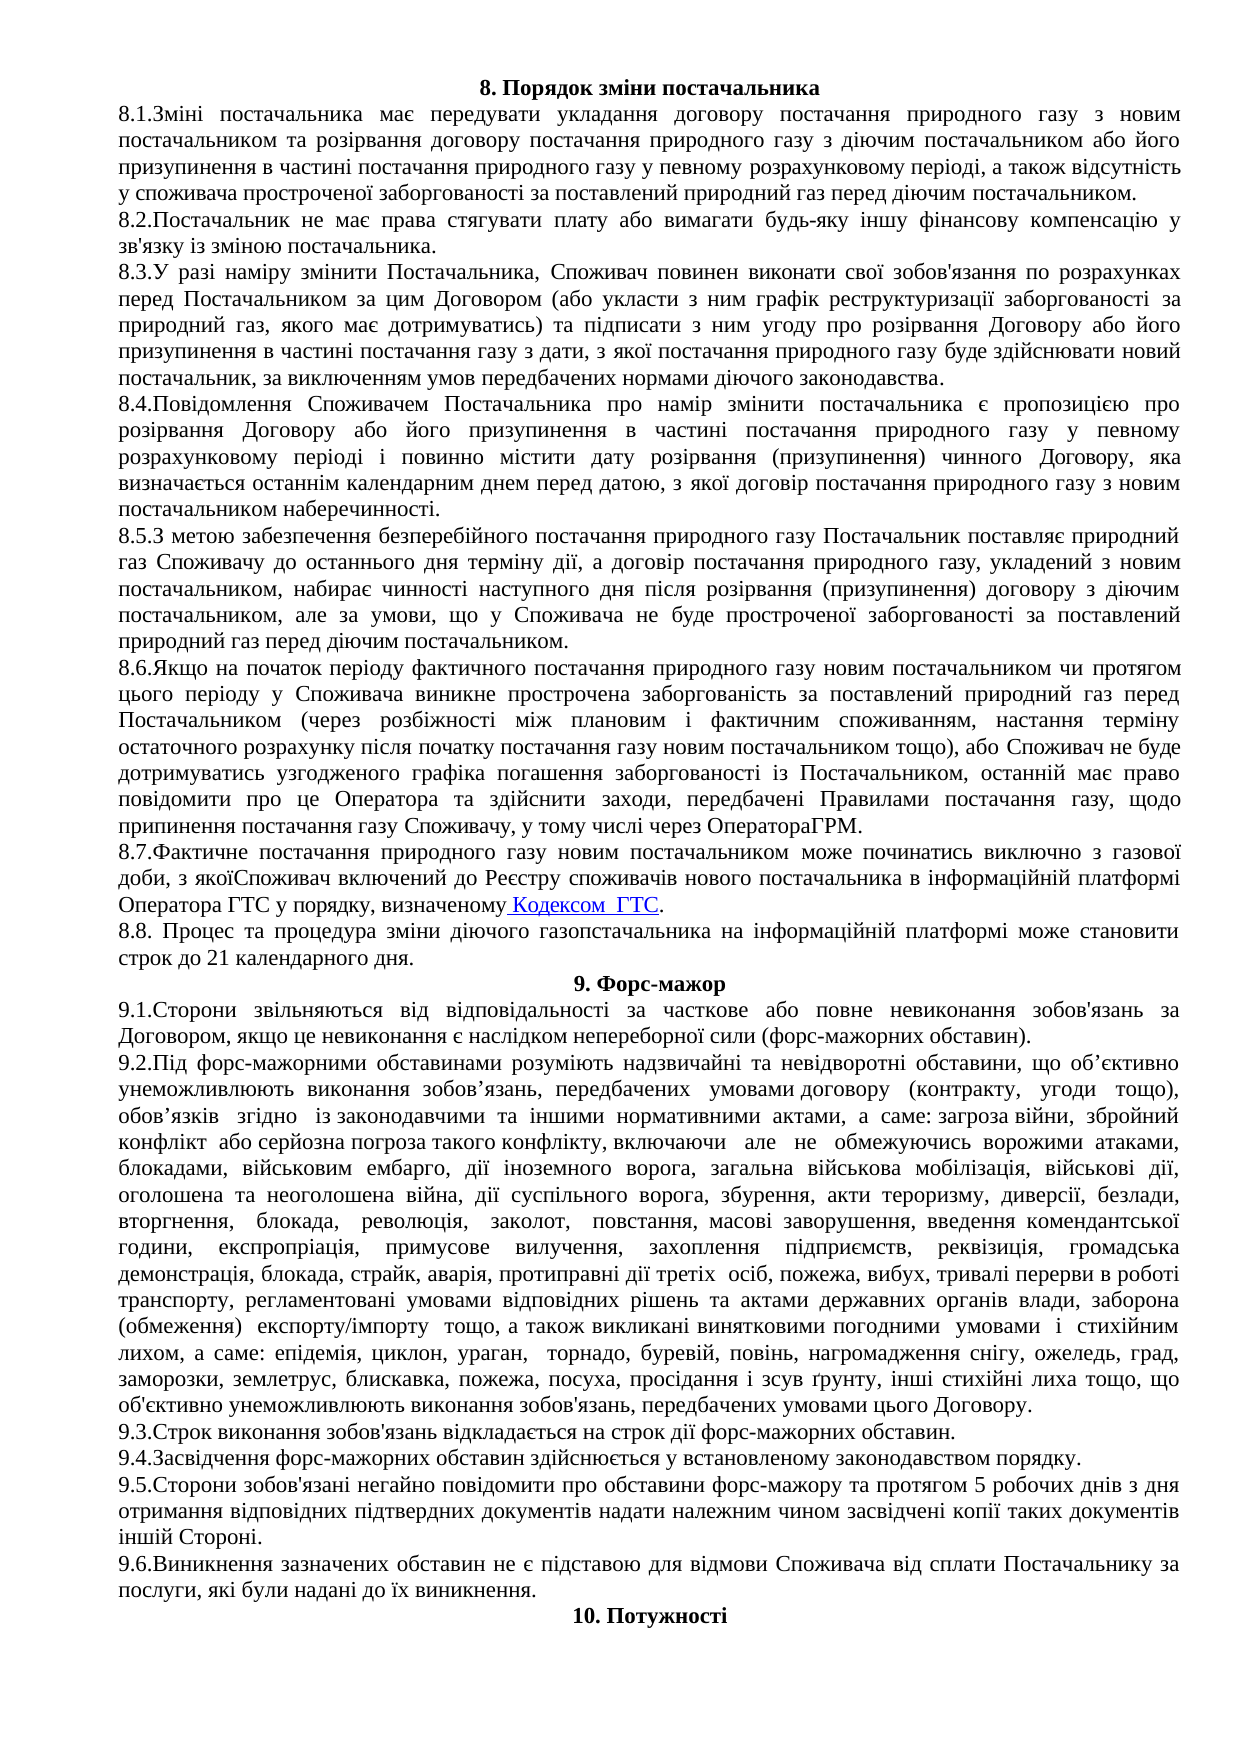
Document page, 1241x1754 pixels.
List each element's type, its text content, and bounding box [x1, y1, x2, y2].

text 9.2.Під форс-мажорними обставинами розуміють надзвичайні та невідворотні обставини, що об’єктивно унеможливлюють виконання зобов’язань, передбачених умовами договору (контракту, угоди тощо), обов’язків згідно із законодавчими та іншими нормативними актами, а саме: загроза війни, збройний конфлікт або серйозна погроза такого конфлікту, включаючи але не обмежуючись ворожими атаками, блокадами, військовим ембарго, дії іноземного ворога, загальна військова мобілізація, військові дії, оголошена та неоголошена війна, дії суспільного ворога, збурення, акти тероризму, диверсії, безлади, вторгнення, блокада, революція, заколот, повстання, масові заворушення, введення комендантської години, експропріація, примусове вилучення, захоплення підприємств, реквізиція, громадська демонстрація, блокада, страйк, аварія, протиправні дії третіх осіб, пожежа, вибух, тривалі перерви в роботі транспорту, регламентовані умовами відповідних рішень та актами державних органів влади, заборона (обмеження) експорту/імпорту тощо, а також викликані винятковими погодними умовами і стихійним лихом, а саме: епідемія, циклон, ураган, торнадо, буревій, повінь, нагромадження снігу, ожеледь, град, заморозки, землетрус, блискавка, пожежа, посуха, просідання і зсув ґрунту, інші стихійні лиха тощо, що об'єктивно унеможливлюють виконання зобов'язань, передбачених умовами цього Договору. [118, 1049, 1181, 1418]
text 9.5.Сторони зобов'язані негайно повідомити про обставини форс-мажору та протягом 5 робочих днів з дня отримання відповідних підтвердних документів надати належним чином засвідчені копії таких документів іншій Стороні. [118, 1471, 1181, 1550]
text 8.3.У разі наміру змінити Постачальника, Споживач повинен виконати свої зобов'язання по розрахунках перед Постачальником за цим Договором (або укласти з ним графік реструктуризації заборгованості за природний газ, якого має дотримуватись) та підписати з ним угоду про розірвання Договору або його призупинення в частині постачання газу з дати, з якої постачання природного газу буде здійснювати новий постачальник, за виключенням умов передбачених нормами діючого законодавства. [118, 258, 1181, 390]
text 8.2.Постачальник не має права стягувати плату або вимагати будь-яку іншу фінансову компенсацію у зв'язку із зміною постачальника. [118, 206, 1181, 258]
text 10. Потужності [118, 1602, 1181, 1629]
text 9.1.Сторони звільняються від відповідальності за часткове або повне невиконання зобов'язань за Договором, якщо це невиконання є наслідком непереборної сили (форс-мажорних обставин). [118, 996, 1181, 1049]
text 9.4.Засвідчення форс-мажорних обставин здійснюється у встановленому законодавством порядку. [118, 1444, 1181, 1471]
text 8.4.Повідомлення Споживачем Постачальника про намір змінити постачальника є пропозицією про розірвання Договору або його призупинення в частині постачання природного газу у певному розрахунковому періоді і повинно містити дату розірвання (призупинення) чинного Договору, яка визначається останнім календарним днем перед датою, з якої договір постачання природного газу з новим постачальником наберечинності. [118, 390, 1181, 522]
text 9.3.Строк виконання зобов'язань відкладається на строк дії форс-мажорних обставин. [118, 1418, 1181, 1444]
text 8.8. Процес та процедура зміни діючого газопстачальника на інформаційній платформі може становити строк до 21 календарного дня. [118, 917, 1181, 970]
text 8.6.Якщо на початок періоду фактичного постачання природного газу новим постачальником чи протягом цього періоду у Споживача виникне прострочена заборгованість за поставлений природний газ перед Постачальником (через розбіжності між плановим і фактичним споживанням, настання терміну остаточного розрахунку після початку постачання газу новим постачальником тощо), або Споживач не буде дотримуватись узгодженого графіка погашення заборгованості із Постачальником, останній має право повідомити про це Оператора та здійснити заходи, передбачені Правилами постачання газу, щодо припинення постачання газу Споживачу, у тому числі через ОператораГРМ. [118, 654, 1181, 838]
text 8. Порядок зміни постачальника [118, 74, 1181, 100]
text 8.5.З метою забезпечення безперебійного постачання природного газу Постачальник поставляє природний газ Споживачу до останнього дня терміну дії, а договір постачання природного газу, укладений з новим постачальником, набирає чинності наступного дня після розірвання (призупинення) договору з діючим постачальником, але за умови, що у Споживача не буде простроченої заборгованості за поставлений природний газ перед діючим постачальником. [118, 522, 1181, 654]
text 8.7.Фактичне постачання природного газу новим постачальником може починатись виключно з газової доби, з якоїСпоживач включений до Реєстру споживачів нового постачальника в інформаційній платформі Оператора ГТС у порядку, визначеному Кодексом ГТС. [118, 838, 1181, 917]
text 8.1.Зміні постачальника має передувати укладання договору постачання природного газу з новим постачальником та розірвання договору постачання природного газу з діючим постачальником або його призупинення в частині постачання природного газу у певному розрахунковому періоді, а також відсутність у споживача простроченої заборгованості за поставлений природний газ перед діючим постачальником. [118, 100, 1181, 206]
text 9. Форс-мажор [118, 970, 1181, 996]
text 9.6.Виникнення зазначених обставин не є підставою для відмови Споживача від сплати Постачальнику за послуги, які були надані до їх виникнення. [118, 1550, 1181, 1602]
